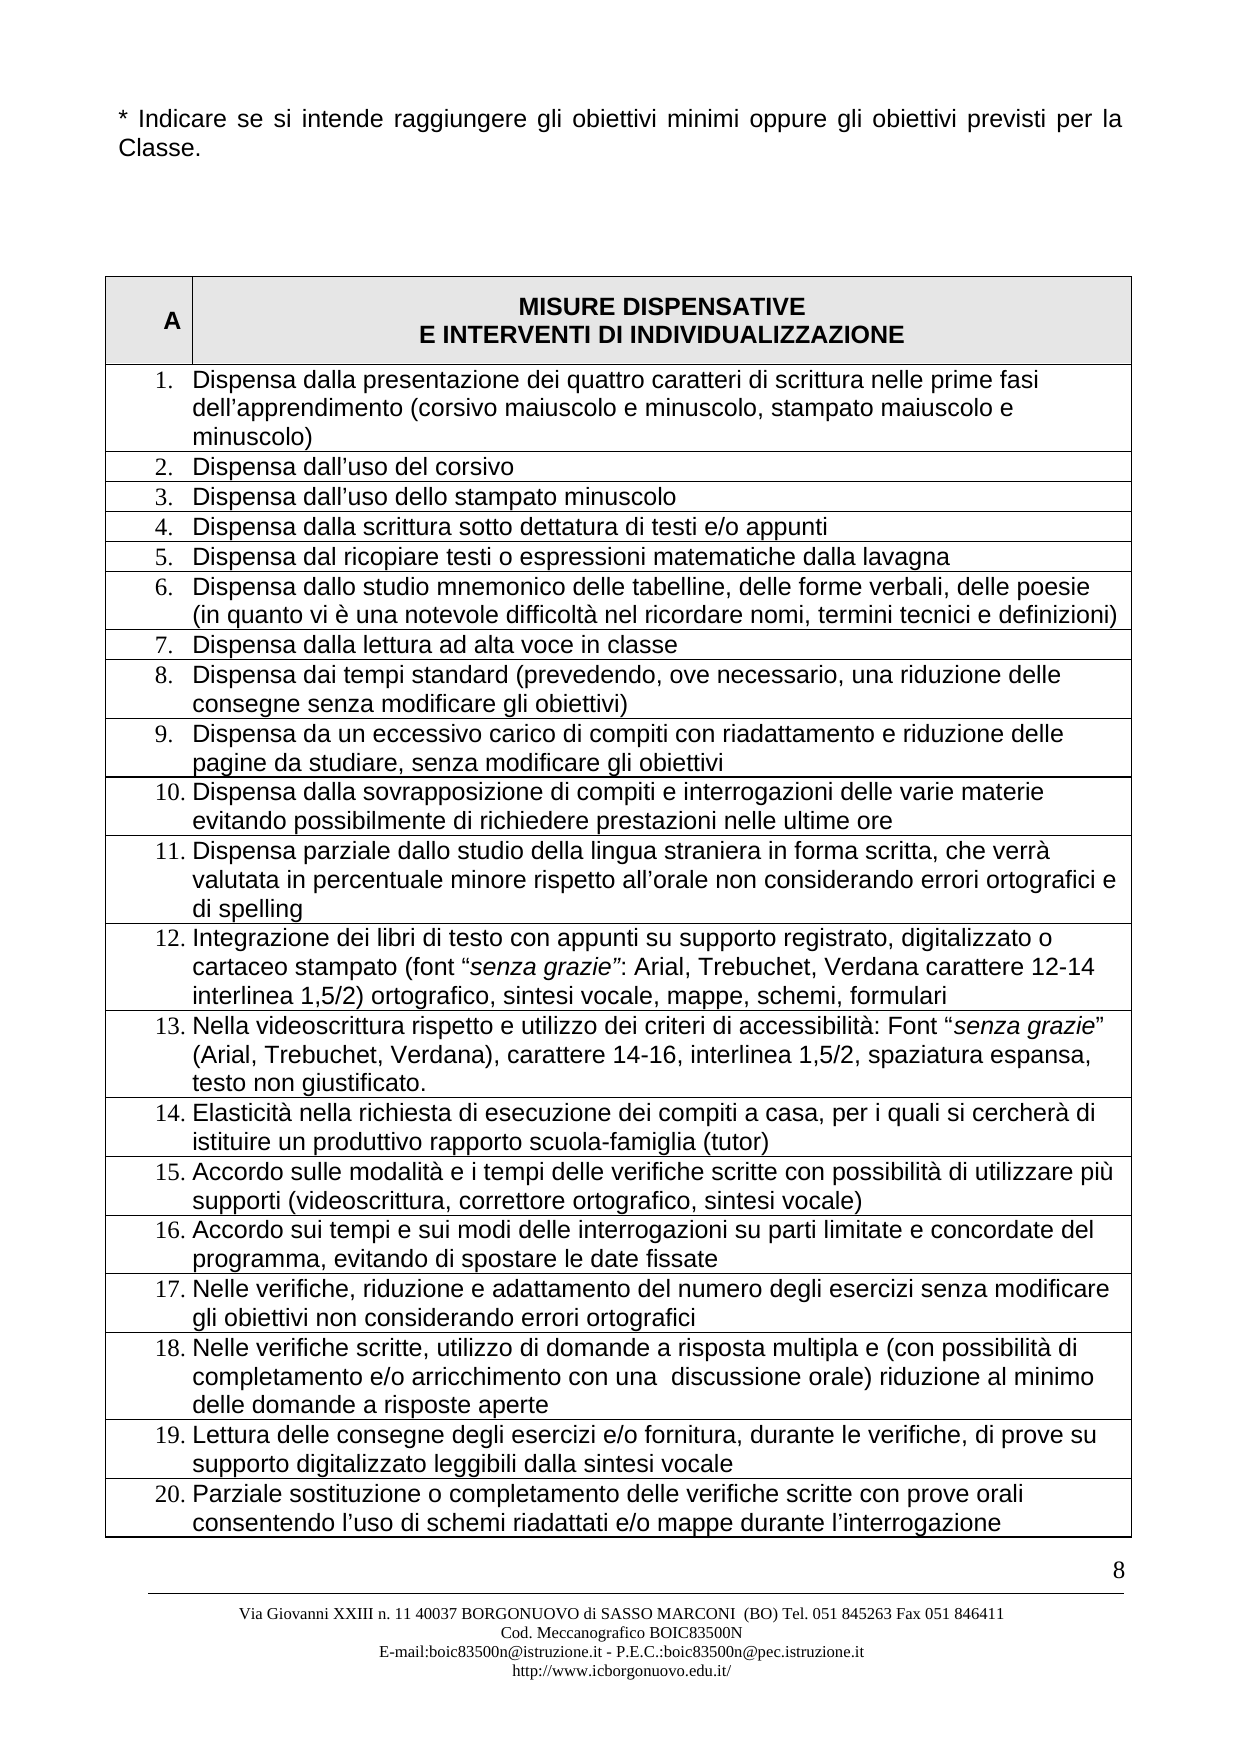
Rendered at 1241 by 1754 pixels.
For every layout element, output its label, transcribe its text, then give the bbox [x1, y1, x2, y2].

table_cell Dispensa dalla sovrapposizione di compiti e interrogazioni delle varie materie evitando possibilmente di richiedere prestazioni nelle ultime ore [106, 778, 1131, 835]
table_cell Dispensa da un eccessivo carico di compiti con riadattamento e riduzione delle pagine da studiare, senza modificare gli obiettivi [106, 719, 1131, 776]
table_cell Integrazione dei libri di testo con appunti su supporto registrato, digitalizzato o cartaceo stampato (font “senza grazie”: Arial, Trebuchet, Verdana carattere 12-14 interlinea 1,5/2) ortografico, sintesi vocale, mappe, schemi, formulari [106, 924, 1131, 1010]
table_cell Nella videoscrittura rispetto e utilizzo dei criteri di accessibilità: Font “senza grazie” (Arial, Trebuchet, Verdana), carattere 14-16, interlinea 1,5/2, spaziatura espansa, testo non giustificato. [106, 1011, 1131, 1097]
table_cell Accordo sui tempi e sui modi delle interrogazioni su parti limitate e concordate del programma, evitando di spostare le date fissate [106, 1216, 1131, 1273]
table_header A [106, 277, 192, 363]
table_cell Parziale sostituzione o completamento delle verifiche scritte con prove orali consentendo l’uso di schemi riadattati e/o mappe durante l’interrogazione [106, 1479, 1131, 1536]
table_cell Nelle verifiche scritte, utilizzo di domande a risposta multipla e (con possibilità di completamento e/o arricchimento con una discussione orale) riduzione al minimo delle domande a risposte aperte [106, 1333, 1131, 1419]
table_cell Dispensa dall’uso del corsivo [106, 452, 1131, 481]
table_cell Dispensa dalla scrittura sotto dettatura di testi e/o appunti [106, 512, 1131, 541]
table_cell Elasticità nella richiesta di esecuzione dei compiti a casa, per i quali si cercherà di istituire un produttivo rapporto scuola-famiglia (tutor) [106, 1098, 1131, 1156]
table_cell Lettura delle consegne degli esercizi e/o fornitura, durante le verifiche, di prove su supporto digitalizzato leggibili dalla sintesi vocale [106, 1420, 1131, 1478]
table_header MISURE DISPENSATIVE E INTERVENTI DI INDIVIDUALIZZAZIONE [193, 277, 1131, 363]
table_cell Dispensa dai tempi standard (prevedendo, ove necessario, una riduzione delle consegne senza modificare gli obiettivi) [106, 660, 1131, 718]
table_cell Dispensa parziale dallo studio della lingua straniera in forma scritta, che verrà valutata in percentuale minore rispetto all’orale non considerando errori ortografici e di spelling [106, 836, 1131, 922]
table_cell Nelle verifiche, riduzione e adattamento del numero degli esercizi senza modificare gli obiettivi non considerando errori ortografici [106, 1274, 1131, 1332]
table_cell Dispensa dalla lettura ad alta voce in classe [106, 630, 1131, 659]
text * Indicare se si intende raggiungere gli obiettivi minimi oppure gli obiettivi previsti per la Classe. [118, 104, 1125, 161]
table_cell Dispensa dall’uso dello stampato minuscolo [106, 482, 1131, 511]
table_cell Accordo sulle modalità e i tempi delle verifiche scritte con possibilità di utilizzare più supporti (videoscrittura, correttore ortografico, sintesi vocale) [106, 1157, 1131, 1214]
table_cell Dispensa dallo studio mnemonico delle tabelline, delle forme verbali, delle poesie (in quanto vi è una notevole difficoltà nel ricordare nomi, termini tecnici e definizioni) [106, 572, 1131, 629]
table_cell Dispensa dal ricopiare testi o espressioni matematiche dalla lavagna [106, 542, 1131, 571]
table_cell Dispensa dalla presentazione dei quattro caratteri di scrittura nelle prime fasi dell’apprendimento (corsivo maiuscolo e minuscolo, stampato maiuscolo e minuscolo) [106, 365, 1131, 451]
